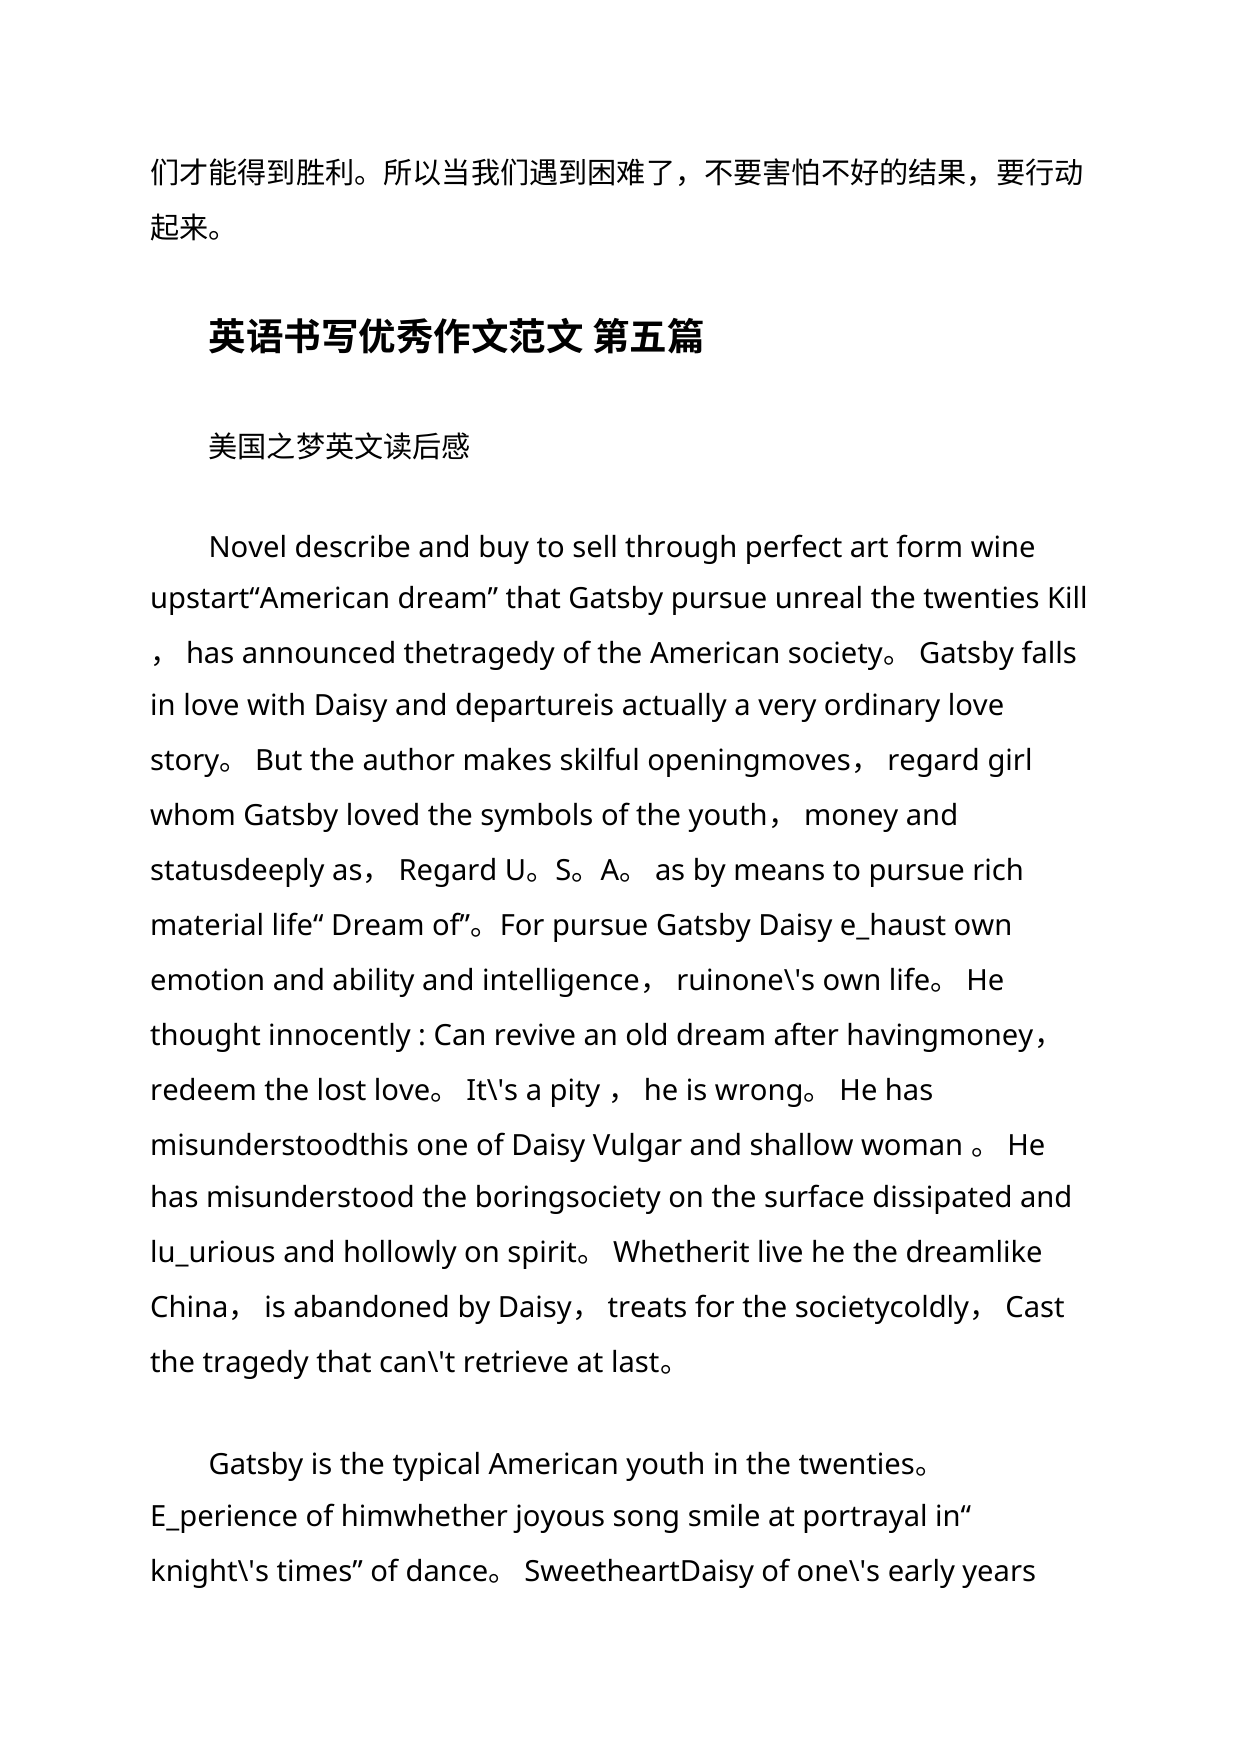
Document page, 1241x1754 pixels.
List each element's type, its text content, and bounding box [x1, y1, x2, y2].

text 美国之梦英文读后感 [150, 424, 1090, 466]
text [150, 150, 1090, 247]
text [150, 1441, 1090, 1589]
text 英语书写优秀作文范文 第五篇 [150, 307, 1090, 361]
text Novel describe and buy to sell through perfect art form wine upstart“American dream” that Gatsby pursue unreal the twenties Kill ， has announced thetragedy of the American society。 Gatsby falls in love with Daisy and departureis actually a very ordinary love story。 But the author makes skilful openingmoves， regard girl whom Gatsby loved the symbols of the youth， money and statusdeeply as， Regard U。S。A。 as by means to pursue rich material life“ Dream of”。For pursue Gatsby Daisy e_haust own emotion and ability and intelligence， ruinone\'s own life。 He thought innocently : Can revive an old dream after havingmoney， redeem the lost love。 It\'s a pity ， he is wrong。 He has misunderstoodthis one of Daisy Vulgar and shallow woman 。 He has misunderstood the boringsociety on the surface dissipated and lu_urious and hollowly on spirit。 Whetherit live he the dreamlike China， is abandoned by Daisy， treats for the societycoldly， Cast the tragedy that can\'t retrieve at last。 [150, 526, 1090, 1381]
